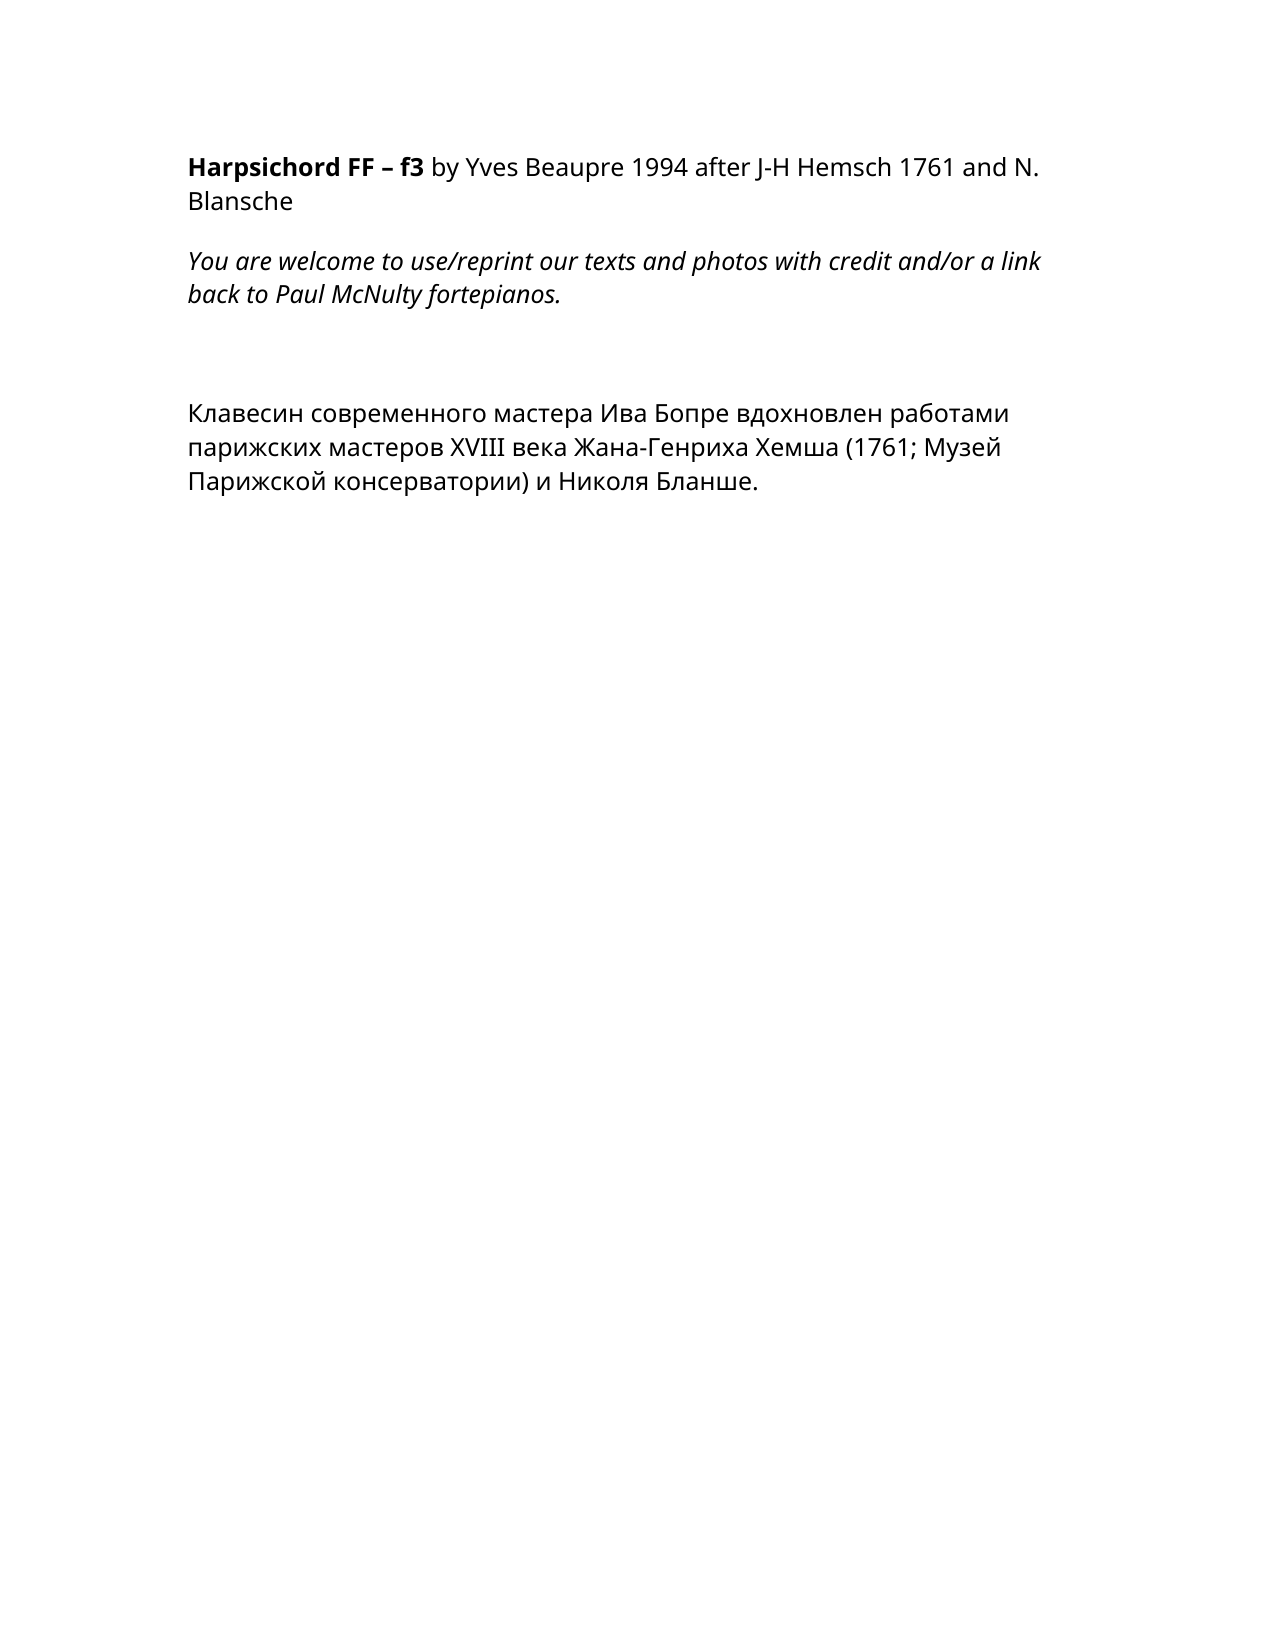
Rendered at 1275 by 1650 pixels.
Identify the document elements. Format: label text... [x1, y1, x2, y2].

text Harpsichord FF – f3 by Yves Beaupre 1994 after J-H Hemsch 1761 and N. Blansche [187, 150, 1087, 218]
text You are welcome to use/reprint our texts and photos with credit and/or a link back to Paul McNulty fortepianos. [187, 243, 1087, 311]
text Клавесин современного мастера Ива Бопре вдохновлен работами парижских мастеров XVIII века Жана-Генриха Хемша (1761; Музей Парижской консерватории) и Николя Бланше. [187, 395, 1087, 497]
